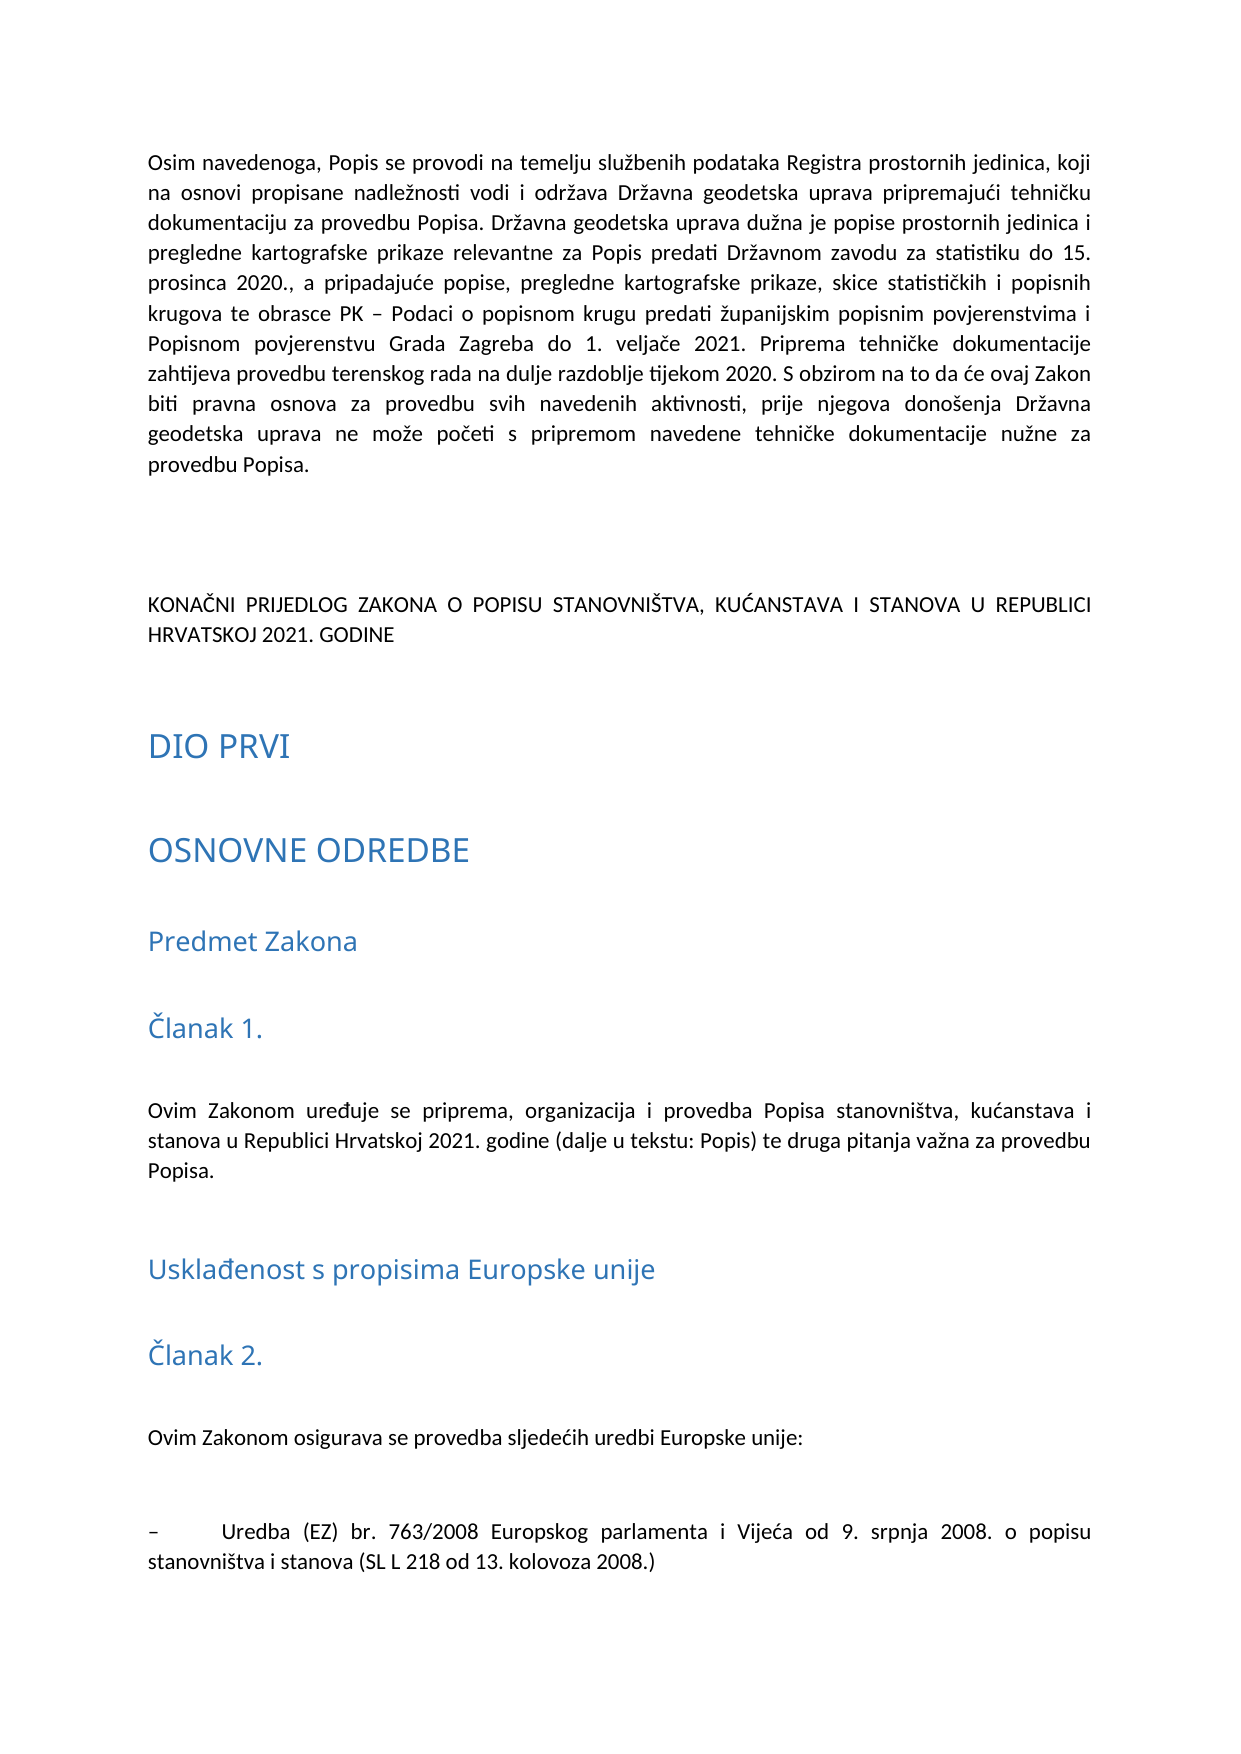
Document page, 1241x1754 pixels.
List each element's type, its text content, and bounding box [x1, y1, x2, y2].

subtitle Članak 1. [148, 1009, 1093, 1046]
subtitle Usklađenost s propisima Europske unije [148, 1250, 1093, 1287]
text KONAČNI PRIJEDLOG ZAKONA O POPISU STANOVNIŠTVA, KUĆANSTAVA I STANOVA U REPUBLICI HRVATSKOJ 2021. GODINE [148, 590, 1093, 648]
subtitle OSNOVNE ODREDBE [148, 827, 1093, 872]
subtitle Članak 2. [148, 1337, 1093, 1374]
text Osim navedenoga, Popis se provodi na temelju službenih podataka Registra prostornih jedinica, koji na osnovi propisane nadležnosti vodi i održava Državna geodetska uprava pripremajući tehničku dokumentaciju za provedbu Popisa. Državna geodetska uprava dužna je popise prostornih jedinica i pregledne kartografske prikaze relevantne za Popis predati Državnom zavodu za statistiku do 15. prosinca 2020., a pripadajuće popise, pregledne kartografske prikaze, skice statističkih i popisnih krugova te obrasce PK – Podaci o popisnom krugu predati županijskim popisnim povjerenstvima i Popisnom povjerenstvu Grada Zagreba do 1. veljače 2021. Priprema tehničke dokumentacije zahtijeva provedbu terenskog rada na dulje razdoblje tijekom 2020. S obzirom na to da će ovaj Zakon biti pravna osnova za provedbu svih navedenih aktivnosti, prije njegova donošenja Državna geodetska uprava ne može početi s pripremom navedene tehničke dokumentacije nužne za provedbu Popisa. [148, 148, 1093, 478]
text Ovim Zakonom uređuje se priprema, organizacija i provedba Popisa stanovništva, kućanstava i stanova u Republici Hrvatskoj 2021. godine (dalje u tekstu: Popis) te druga pitanja važna za provedbu Popisa. [148, 1096, 1093, 1184]
subtitle Predmet Zakona [148, 923, 1093, 959]
text Ovim Zakonom osigurava se provedba sljedećih uredbi Europske unije: [148, 1423, 1093, 1451]
subtitle DIO PRVI [148, 723, 1093, 768]
text – Uredba (EZ) br. 763/2008 Europskog parlamenta i Vijeća od 9. srpnja 2008. o popisu stanovništva i stanova (SL L 218 od 13. kolovoza 2008.) [148, 1517, 1093, 1575]
